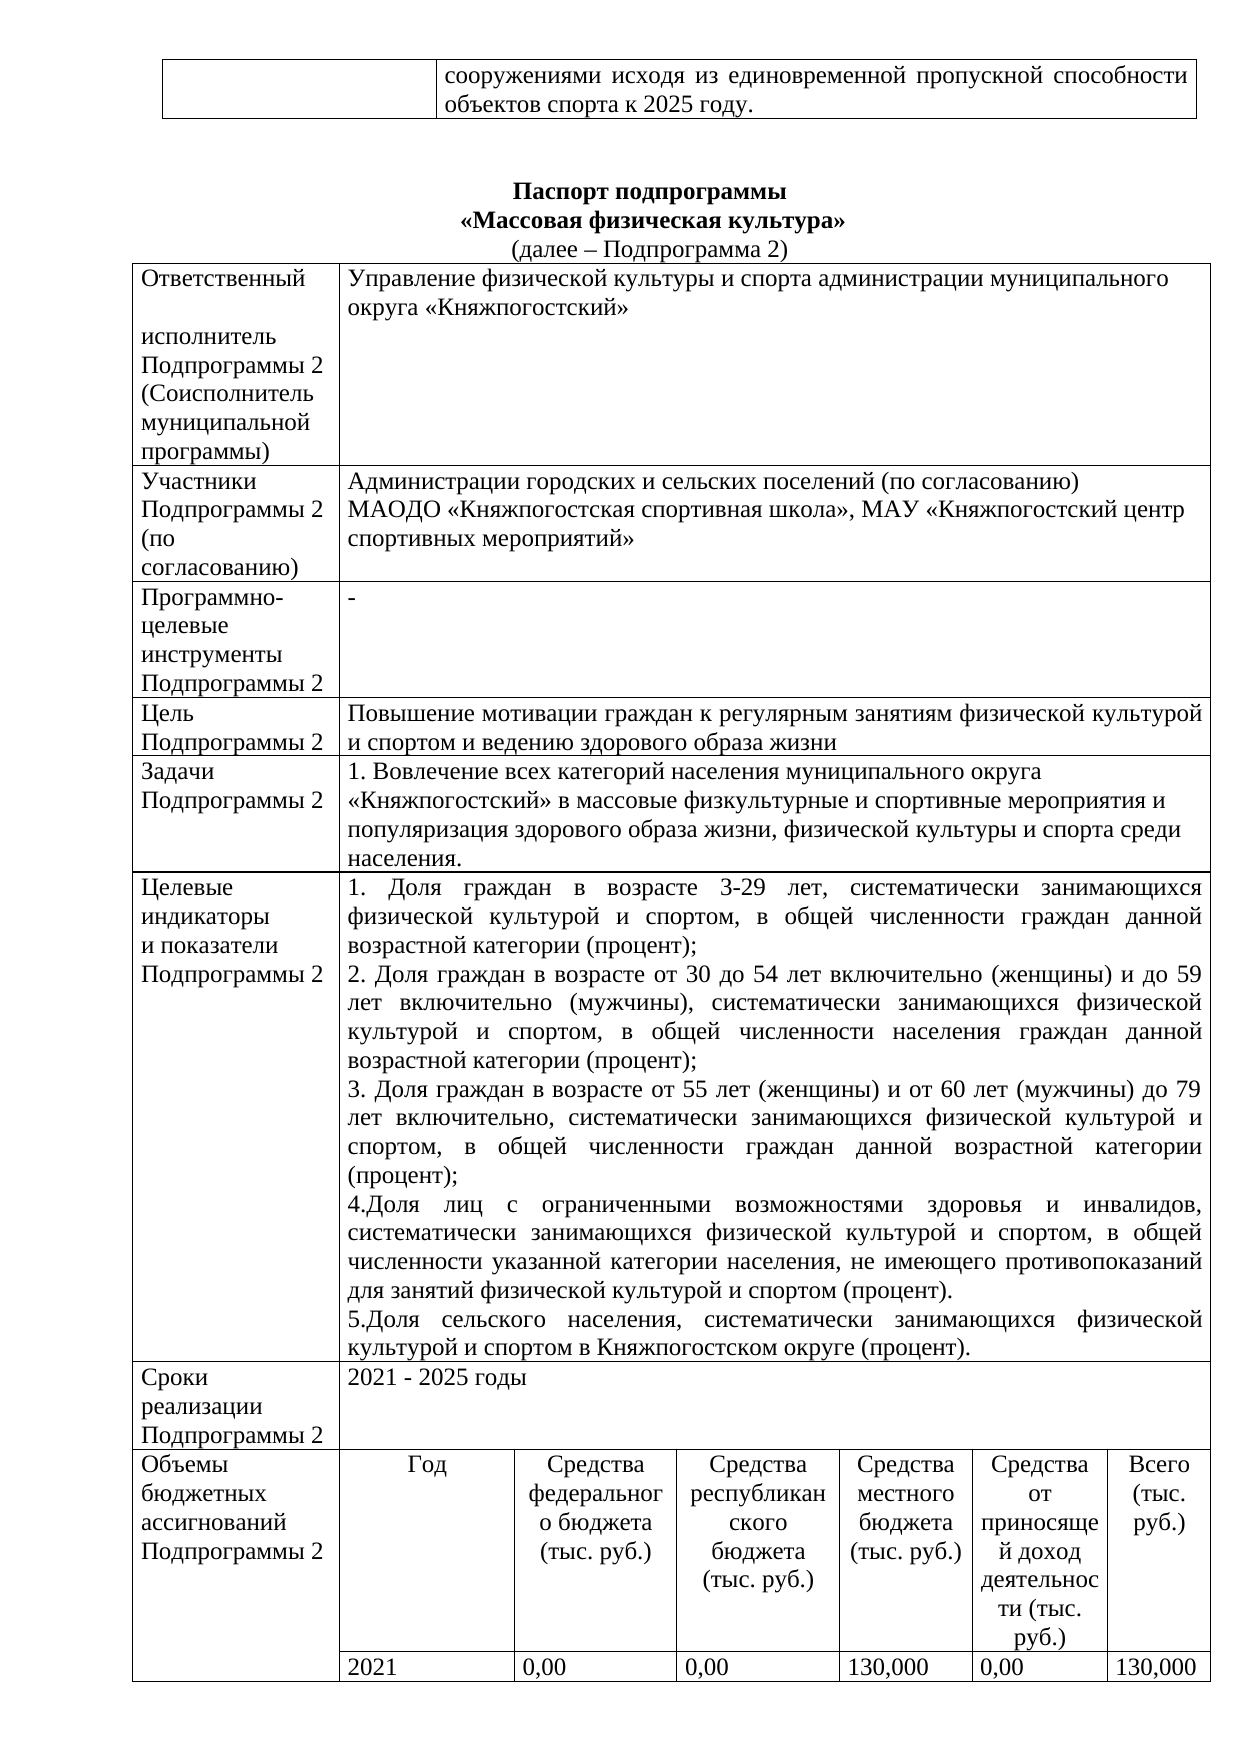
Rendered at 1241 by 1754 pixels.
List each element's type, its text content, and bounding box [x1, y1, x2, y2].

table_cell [437, 60, 1196, 118]
table_cell Средства федерального бюджета (тыс. руб.) [515, 1450, 676, 1651]
table_cell Сроки реализации Подпрограммы 2 [133, 1362, 339, 1448]
table_cell Цель Подпрограммы 2 [133, 698, 339, 755]
text (далее – Подпрограмма 2) [148, 234, 1152, 262]
table_cell Целевые индикаторы и показатели Подпрограммы 2 [133, 873, 339, 1361]
table_cell Средства местного бюджета (тыс. руб.) [840, 1450, 972, 1651]
table_cell 0,00 [515, 1652, 676, 1681]
table_cell 2021 [340, 1652, 514, 1681]
table_cell 2021 - 2025 годы [340, 1362, 1210, 1448]
table_cell Администрации городских и сельских поселений (по согласованию) МАОДО «Княжпогостская спортивная школа», МАУ «Княжпогостский центр спортивных мероприятий» [340, 466, 1210, 581]
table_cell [163, 60, 436, 118]
table_cell Средства от приносящей доход деятельности (тыс. руб.) [973, 1450, 1107, 1651]
table_cell Программно-целевые инструменты Подпрограммы 2 [133, 582, 339, 697]
text Паспорт подпрограммы [148, 176, 1152, 205]
table_header Ответственный исполнитель Подпрограммы 2 (Соисполнитель муниципальной программы) [133, 264, 339, 465]
table_cell Год [340, 1450, 514, 1651]
table_cell 130,000 [840, 1652, 972, 1681]
table_cell Задачи Подпрограммы 2 [133, 756, 339, 871]
table_cell 130,000 [1108, 1652, 1210, 1681]
table_cell Всего (тыс. руб.) [1108, 1450, 1210, 1651]
table_cell Объемы бюджетных ассигнований Подпрограммы 2 [133, 1450, 339, 1681]
table_cell - [340, 582, 1210, 697]
table_cell 0,00 [973, 1652, 1107, 1681]
table_cell 1. Доля граждан в возрасте 3-29 лет, систематически занимающихся физической культурой и спортом, в общей численности граждан данной возрастной категории (процент); 2. Доля граждан в возрасте от 30 до 54 лет включительно (женщины) и до 59 лет включительно (мужчины), систематически занимающихся физической культурой и спортом, в общей численности населения граждан данной возрастной категории (процент); 3. Доля граждан в возрасте от 55 лет (женщины) и от 60 лет (мужчины) до 79 лет включительно, систематически занимающихся физической культурой и спортом, в общей численности граждан данной возрастной категории (процент); 4.Доля лиц с ограниченными возможностями здоровья и инвалидов, систематически занимающихся физической культурой и спортом, в общей численности указанной категории населения, не имеющего противопоказаний для занятий физической культурой и спортом (процент). 5.Доля сельского населения, систематически занимающихся физической культурой и спортом в Княжпогостском округе (процент). [340, 873, 1210, 1361]
table_header Управление физической культуры и спорта администрации муниципального округа «Княжпогостский» [340, 264, 1210, 465]
table_cell 0,00 [677, 1652, 839, 1681]
table_cell Повышение мотивации граждан к регулярным занятиям физической культурой и спортом и ведению здорового образа жизни [340, 698, 1210, 755]
table_cell Участники Подпрограммы 2 (по согласованию) [133, 466, 339, 581]
table_cell Средства республиканского бюджета (тыс. руб.) [677, 1450, 839, 1651]
table_cell 1. Вовлечение всех категорий населения муниципального округа «Княжпогостский» в массовые физкультурные и спортивные мероприятия и популяризация здорового образа жизни, физической культуры и спорта среди населения. [340, 756, 1210, 871]
text «Массовая физическая культура» [148, 205, 1152, 234]
